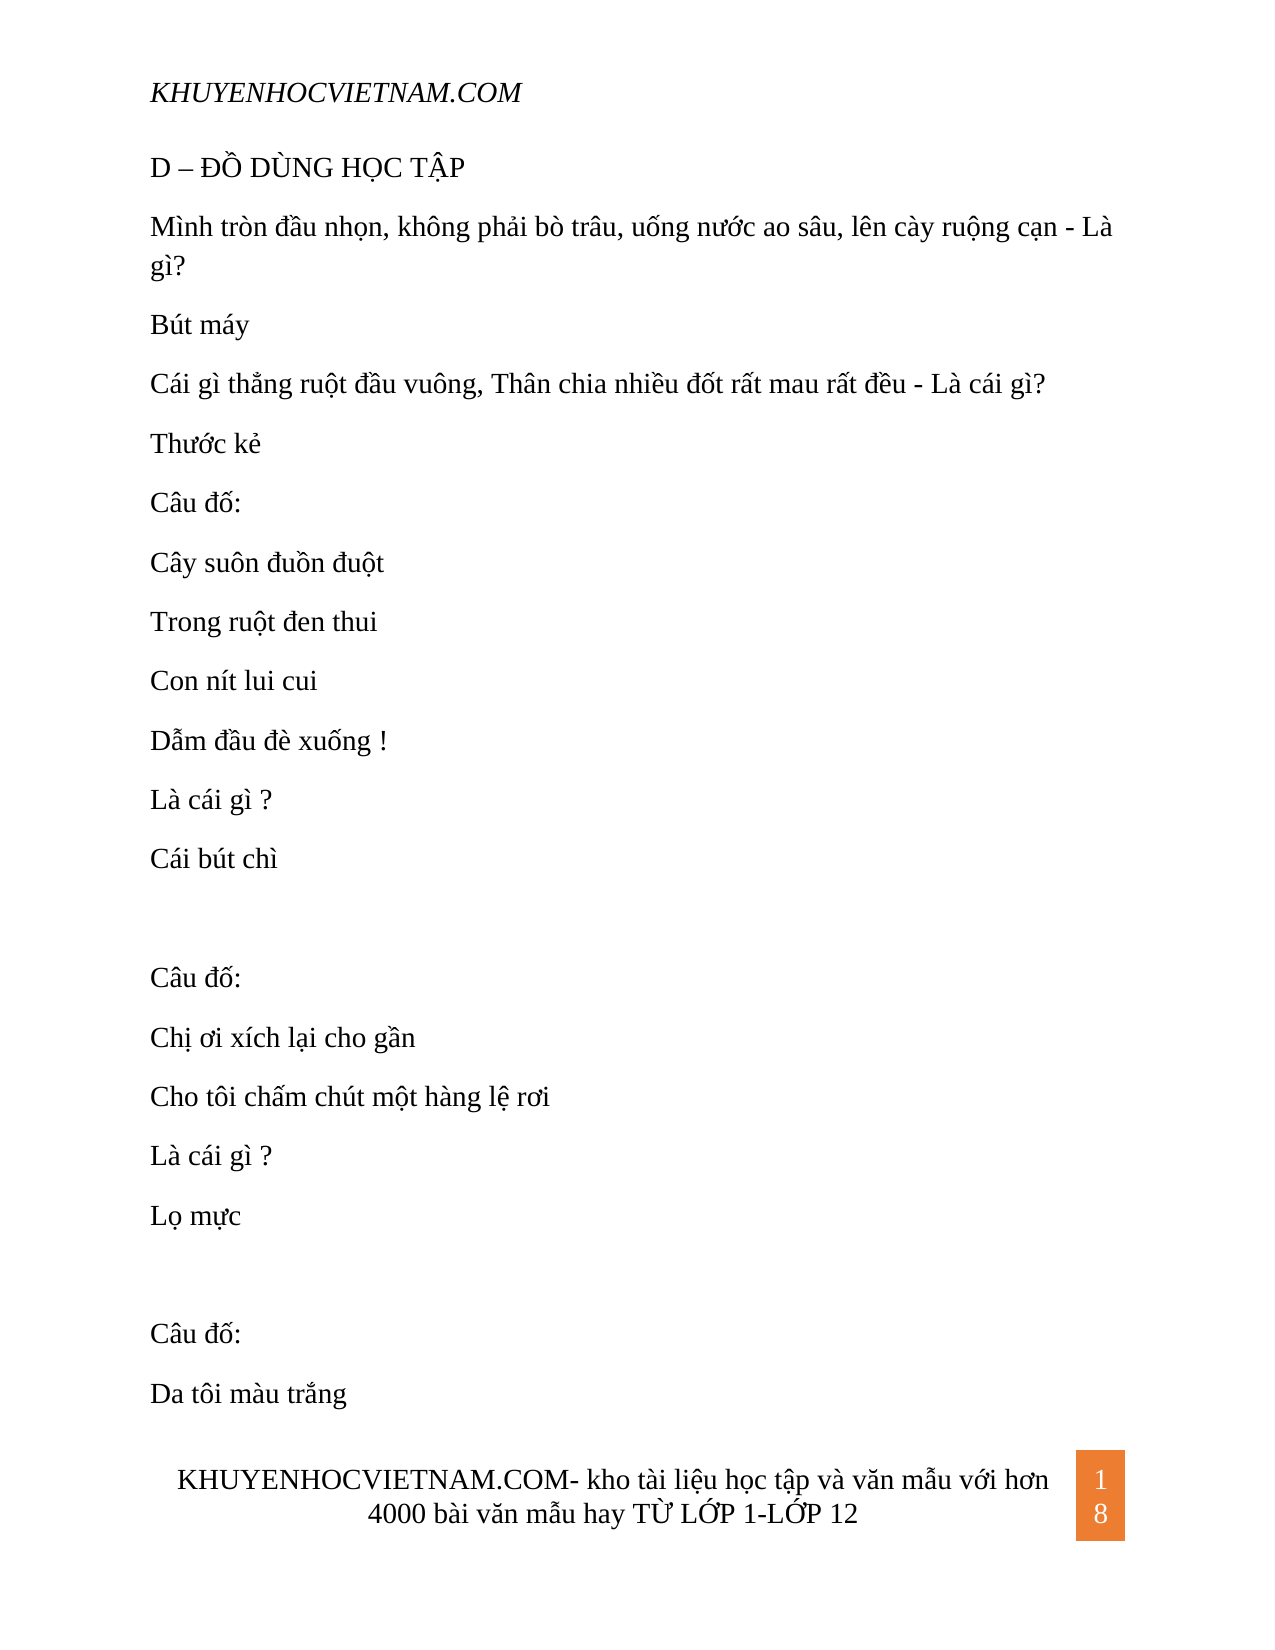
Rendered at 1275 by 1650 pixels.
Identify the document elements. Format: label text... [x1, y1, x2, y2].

text Câu đố: [150, 960, 1125, 994]
text Cây suôn đuồn đuột [150, 545, 1125, 578]
text Cái gì thẳng ruột đầu vuông, Thân chia nhiều đốt rất mau rất đều - Là cái gì? [150, 367, 1125, 400]
text Cái bút chì [150, 842, 1125, 875]
text Mình tròn đầu nhọn, không phải bò trâu, uống nước ao sâu, lên cày ruộng cạn - Là gì? [150, 209, 1125, 281]
text Câu đố: [150, 485, 1125, 519]
text Dẫm đầu đè xuống ! [150, 723, 1125, 756]
text Da tôi màu trắng [150, 1376, 1125, 1409]
text Con nít lui cui [150, 663, 1125, 697]
text Cho tôi chấm chút một hàng lệ rơi [150, 1079, 1125, 1113]
text Là cái gì ? [150, 782, 1125, 816]
text Thước kẻ [150, 426, 1125, 459]
text Lọ mực [150, 1198, 1125, 1231]
text Câu đố: [150, 1317, 1125, 1350]
text Bút máy [150, 307, 1125, 341]
text Là cái gì ? [150, 1138, 1125, 1172]
text Chị ơi xích lại cho gần [150, 1020, 1125, 1053]
text Trong ruột đen thui [150, 604, 1125, 638]
text D – ĐỒ DÙNG HỌC TẬP [150, 150, 1125, 183]
